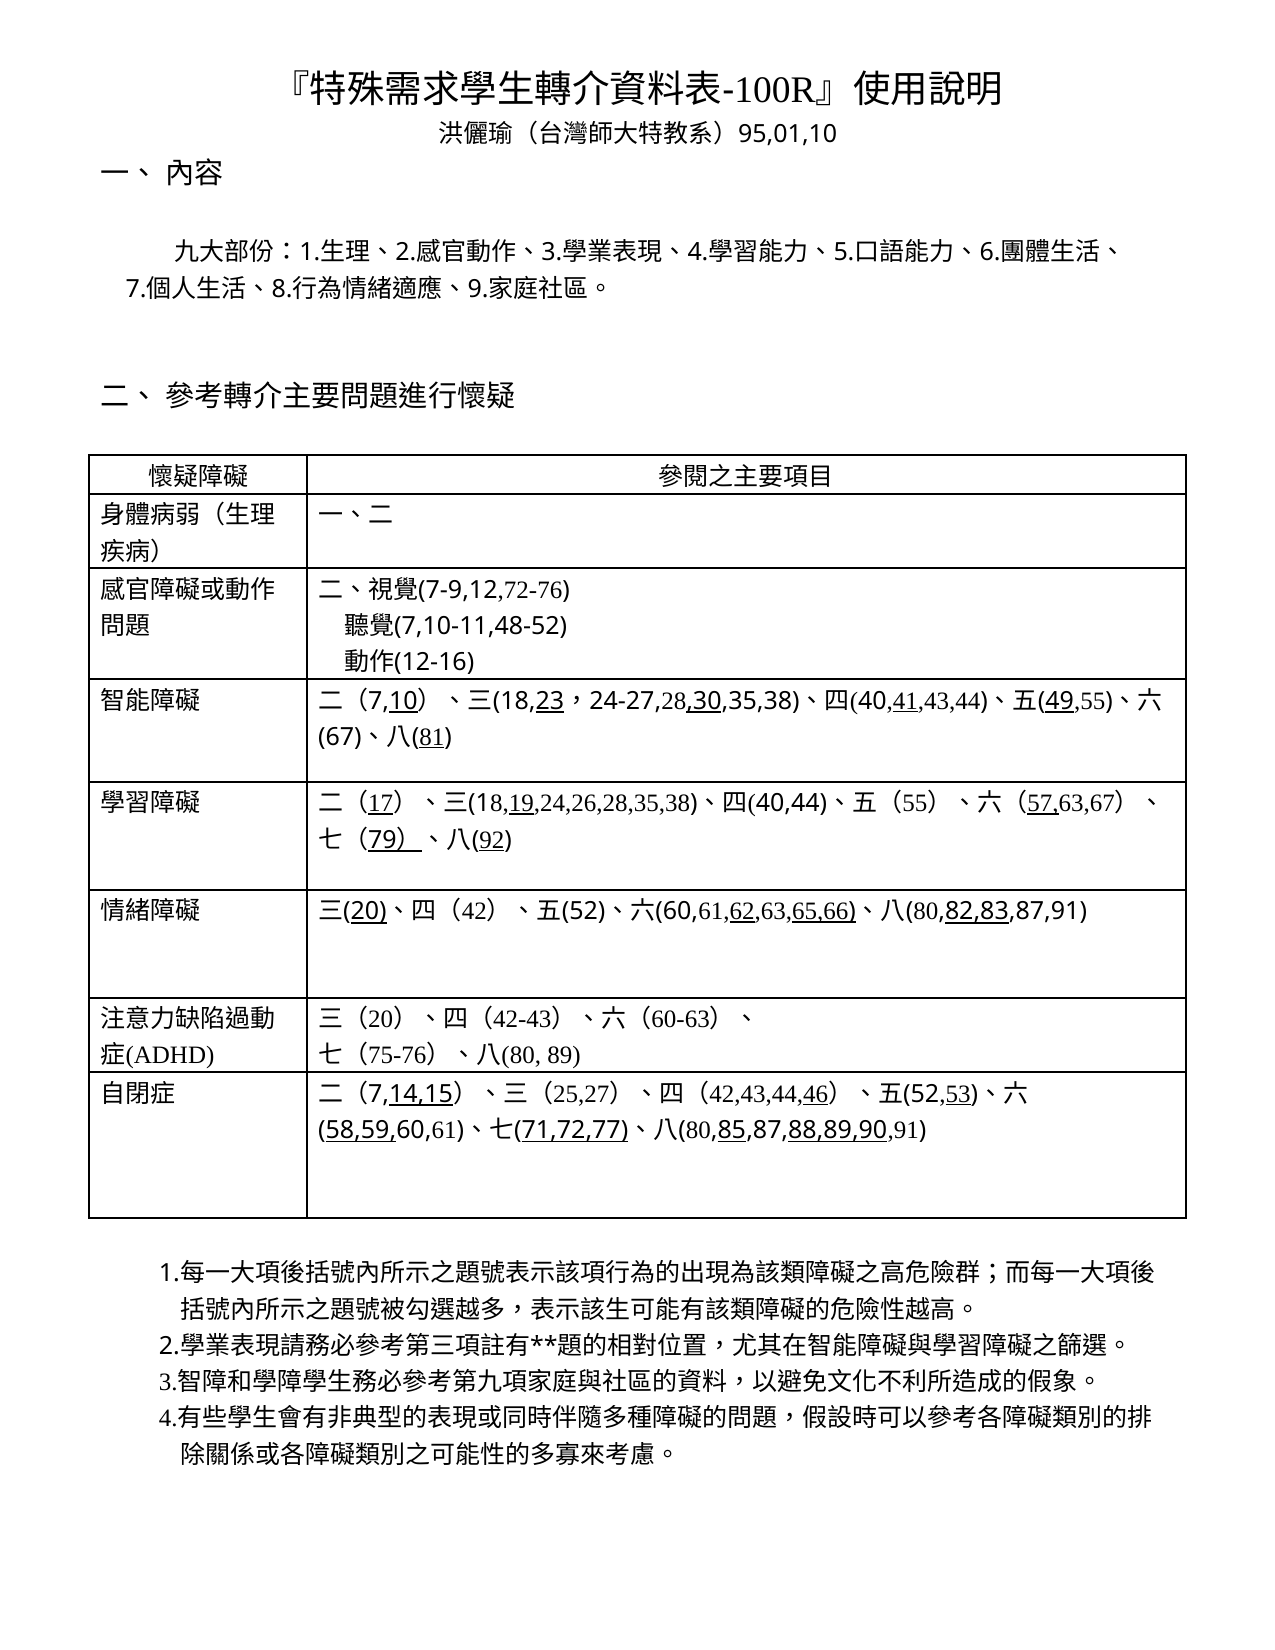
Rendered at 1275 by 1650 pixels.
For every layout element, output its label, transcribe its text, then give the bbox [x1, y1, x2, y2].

list 一、 內容 [100, 150, 1174, 192]
table_cell 注意力缺陷過動症(ADHD) [90, 999, 306, 1071]
table_cell 三（20）、四（42-43）、六（60-63）、 七（75-76）、八(80, 89) [308, 999, 1185, 1071]
table_cell 二、視覺(7-9,12,72-76) 聽覺(7,10-11,48-52) 動作(12-16) [308, 569, 1185, 678]
table_cell 二（7,10）、三(18,23，24-27,28,30,35,38)、四(40,41,43,44)、五(49,55)、六(67)、八(81) [308, 680, 1185, 781]
text 7.個人生活、8.行為情緒適應、9.家庭社區。 [100, 268, 1174, 304]
table_cell 智能障礙 [90, 680, 306, 781]
text 1.每一大項後括號內所示之題號表示該項行為的出現為該類障礙之高危險群；而每一大項後括號內所示之題號被勾選越多，表示該生可能有該類障礙的危險性越高。 [159, 1253, 1174, 1325]
table_cell 情緒障礙 [90, 891, 306, 997]
text 4.有些學生會有非典型的表現或同時伴隨多種障礙的問題，假設時可以參考各障礙類別的排除關係或各障礙類別之可能性的多寡來考慮。 [159, 1398, 1174, 1470]
list 二、 參考轉介主要問題進行懷疑 [100, 372, 1174, 415]
text 3.智障和學障學生務必參考第九項家庭與社區的資料，以避免文化不利所造成的假象。 [159, 1362, 1174, 1398]
table_header 參閱之主要項目 [308, 456, 1185, 493]
table_cell 身體病弱（生理疾病） [90, 495, 306, 567]
text 九大部份：1.生理、2.感官動作、3.學業表現、4.學習能力、5.口語能力、6.團體生活、 [125, 232, 1174, 268]
table_cell 感官障礙或動作問題 [90, 569, 306, 678]
table_header 懷疑障礙 [90, 456, 306, 493]
table_cell 三(20)、四（42）、五(52)、六(60,61,62,63,65,66)、八(80,82,83,87,91) [308, 891, 1185, 997]
text 2.學業表現請務必參考第三項註有**題的相對位置，尤其在智能障礙與學習障礙之篩選。 [159, 1325, 1174, 1362]
table_cell 二（7,14,15）、三（25,27）、四（42,43,44,46）、五(52,53)、六(58,59,60,61)、七(71,72,77)、八(80,85,87,88,89,90,91) [308, 1073, 1185, 1217]
table_cell 一、二 [308, 495, 1185, 567]
text 『特殊需求學生轉介資料表-100R』使用說明 [100, 59, 1174, 113]
table_cell 學習障礙 [90, 783, 306, 889]
text 洪儷瑜（台灣師大特教系）95,01,10 [100, 113, 1174, 150]
table_cell 自閉症 [90, 1073, 306, 1217]
table_cell 二（17）、三(18,19,24,26,28,35,38)、四(40,44)、五（55）、六（57,63,67）、七（79）、八(92) [308, 783, 1185, 889]
